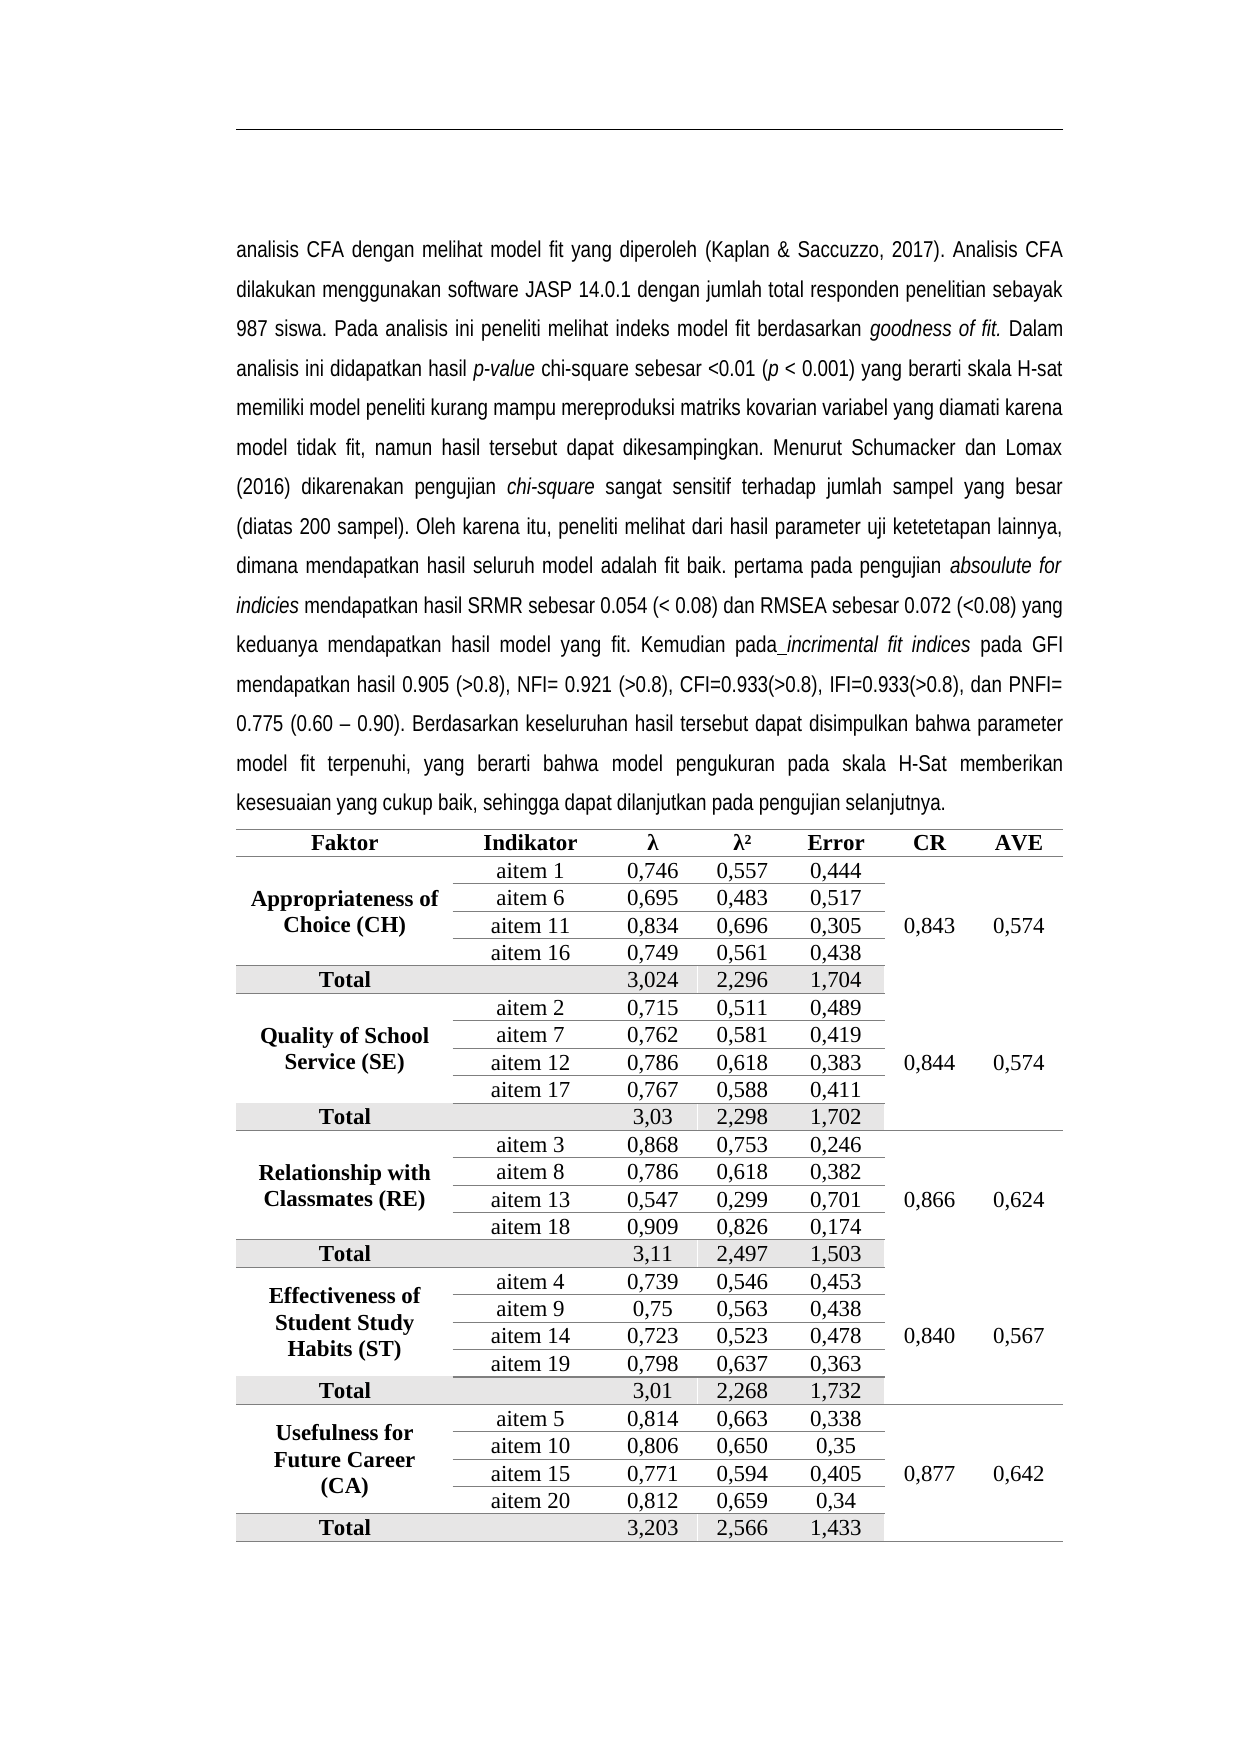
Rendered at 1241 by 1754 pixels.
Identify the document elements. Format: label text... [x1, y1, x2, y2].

table_header AVE [974, 830, 1063, 856]
table_cell 2,497 [698, 1240, 787, 1267]
table_cell 0,444 [787, 857, 884, 883]
table_cell 0,411 [787, 1076, 884, 1102]
table_cell 0,438 [787, 1295, 884, 1322]
table_cell aitem 12 [453, 1049, 608, 1075]
table_cell aitem 6 [453, 884, 608, 911]
table_cell 0,826 [698, 1213, 787, 1239]
table_cell 3,11 [608, 1240, 697, 1267]
table_cell 0,739 [608, 1268, 697, 1294]
table_header Error [787, 830, 884, 856]
table_cell aitem 17 [453, 1076, 608, 1102]
table_cell [453, 1240, 608, 1267]
table_header Indikator [453, 830, 608, 856]
table_cell 0,659 [698, 1487, 787, 1513]
table_cell Effectiveness of Student Study Habits (ST) [236, 1268, 453, 1376]
table_cell 0,557 [698, 857, 787, 883]
table_cell 0,696 [698, 912, 787, 938]
table_cell aitem 1 [453, 857, 608, 883]
table_cell 0,483 [698, 884, 787, 911]
table_cell Usefulness for Future Career (CA) [236, 1405, 453, 1513]
table_cell 0,723 [608, 1323, 697, 1349]
table_cell 0,574 [974, 857, 1063, 993]
table_cell 3,03 [608, 1104, 697, 1130]
table_cell 0,489 [787, 994, 884, 1020]
table_cell 0,546 [698, 1268, 787, 1294]
table_cell 0,786 [608, 1049, 697, 1075]
table_cell aitem 4 [453, 1268, 608, 1294]
table_cell 2,296 [698, 966, 787, 993]
table_cell 2,566 [698, 1514, 787, 1541]
table_cell Total [236, 1514, 453, 1541]
table_cell 0,382 [787, 1158, 884, 1184]
table_cell 0,624 [974, 1131, 1063, 1267]
table_cell 0,701 [787, 1186, 884, 1212]
table_cell 0,34 [787, 1487, 884, 1513]
table_cell 0,877 [885, 1405, 974, 1541]
table_cell aitem 7 [453, 1021, 608, 1048]
table_cell 0,767 [608, 1076, 697, 1102]
table_cell 0,806 [608, 1432, 697, 1458]
table_cell 0,517 [787, 884, 884, 911]
table_cell 0,574 [974, 993, 1063, 1130]
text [236, 236, 1063, 815]
table_cell aitem 15 [453, 1460, 608, 1486]
table_cell aitem 19 [453, 1350, 608, 1376]
table_cell 0,174 [787, 1213, 884, 1239]
table_cell 0,909 [608, 1213, 697, 1239]
table_cell 0,547 [608, 1186, 697, 1212]
table_cell 0,868 [608, 1131, 697, 1157]
table_cell 3,01 [608, 1378, 697, 1404]
table_cell 0,618 [698, 1158, 787, 1184]
table_cell aitem 11 [453, 912, 608, 938]
table_cell 0,581 [698, 1021, 787, 1048]
table_cell 0,843 [885, 857, 974, 993]
table_cell 0,438 [787, 939, 884, 965]
table_cell 0,478 [787, 1323, 884, 1349]
table_cell 0,663 [698, 1405, 787, 1431]
table_cell aitem 16 [453, 939, 608, 965]
table_header CR [885, 830, 974, 856]
table_cell Total [236, 966, 453, 993]
table_cell 0,749 [608, 939, 697, 965]
table_cell aitem 20 [453, 1487, 608, 1513]
table_cell Total [236, 1240, 453, 1267]
table_cell 3,024 [608, 966, 697, 993]
table_cell 0,618 [698, 1049, 787, 1075]
table_cell 0,453 [787, 1268, 884, 1294]
table_cell 0,305 [787, 912, 884, 938]
table_cell 0,523 [698, 1323, 787, 1349]
table_cell 1,704 [787, 966, 884, 993]
table_cell 0,650 [698, 1432, 787, 1458]
table_cell aitem 5 [453, 1405, 608, 1431]
table_cell 0,642 [974, 1405, 1063, 1541]
table_cell 0,405 [787, 1460, 884, 1486]
table_cell aitem 2 [453, 994, 608, 1020]
table_cell 0,567 [974, 1267, 1063, 1404]
table_cell 1,503 [787, 1240, 884, 1267]
table_cell 0,299 [698, 1186, 787, 1212]
table_cell 0,35 [787, 1432, 884, 1458]
table_cell aitem 18 [453, 1213, 608, 1239]
table_cell Quality of School Service (SE) [236, 994, 453, 1102]
table_cell Total [236, 1376, 453, 1404]
table_cell 0,637 [698, 1350, 787, 1376]
table_cell aitem 9 [453, 1295, 608, 1322]
table_cell 0,840 [885, 1267, 974, 1404]
table_cell [453, 966, 608, 993]
table_header λ [608, 830, 697, 856]
table_cell [453, 1514, 608, 1541]
table_cell 1,732 [787, 1378, 884, 1404]
table_cell 0,814 [608, 1405, 697, 1431]
table_cell 0,588 [698, 1076, 787, 1102]
table_cell 0,753 [698, 1131, 787, 1157]
table_cell aitem 10 [453, 1432, 608, 1458]
table_cell 0,338 [787, 1405, 884, 1431]
table_cell 0,866 [885, 1131, 974, 1267]
table_cell Appropriateness of Choice (CH) [236, 857, 453, 965]
table_cell 0,419 [787, 1021, 884, 1048]
table_cell 0,798 [608, 1350, 697, 1376]
table_cell 0,383 [787, 1049, 884, 1075]
table_cell 2,268 [698, 1378, 787, 1404]
table_cell 0,771 [608, 1460, 697, 1486]
table_cell 0,594 [698, 1460, 787, 1486]
table_cell 0,363 [787, 1350, 884, 1376]
table_cell 2,298 [698, 1104, 787, 1130]
table_cell 0,695 [608, 884, 697, 911]
table_cell Total [236, 1103, 453, 1130]
table_cell 0,762 [608, 1021, 697, 1048]
table_cell Relationship with Classmates (RE) [236, 1131, 453, 1239]
table_cell 0,246 [787, 1131, 884, 1157]
table_cell 0,511 [698, 994, 787, 1020]
table_cell 0,834 [608, 912, 697, 938]
table_cell aitem 3 [453, 1131, 608, 1157]
table_cell [453, 1104, 608, 1130]
table_cell 0,746 [608, 857, 697, 883]
table_cell 0,75 [608, 1295, 697, 1322]
table_header λ² [698, 830, 787, 856]
table_cell 0,561 [698, 939, 787, 965]
table_cell aitem 8 [453, 1158, 608, 1184]
table_cell [453, 1378, 608, 1404]
table_cell aitem 13 [453, 1186, 608, 1212]
table_cell 1,433 [787, 1514, 884, 1541]
table_cell 0,563 [698, 1295, 787, 1322]
table_cell 0,844 [885, 993, 974, 1130]
table_header Faktor [236, 830, 453, 856]
table_cell 0,786 [608, 1158, 697, 1184]
table_cell 1,702 [787, 1104, 884, 1130]
table_cell 0,715 [608, 994, 697, 1020]
table_cell aitem 14 [453, 1323, 608, 1349]
table_cell 3,203 [608, 1514, 697, 1541]
table_cell 0,812 [608, 1487, 697, 1513]
